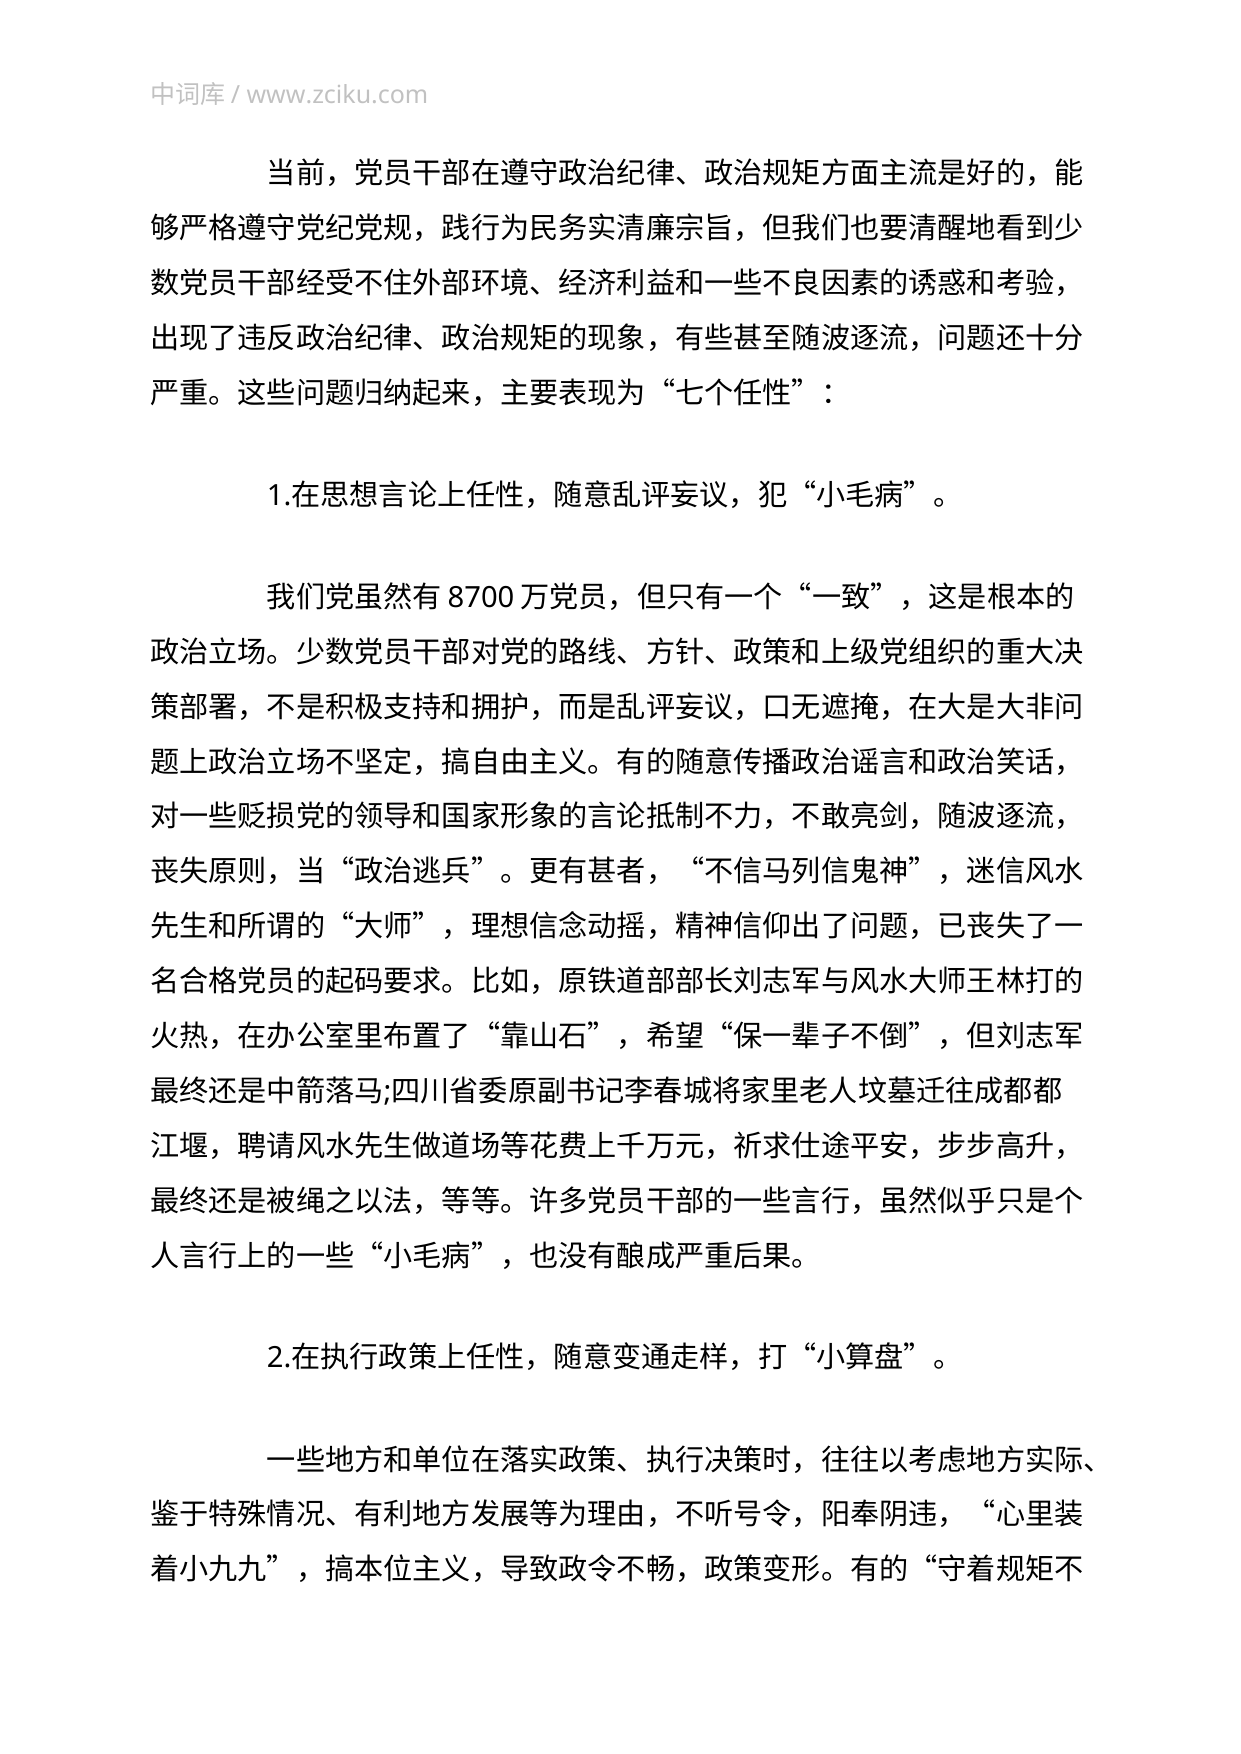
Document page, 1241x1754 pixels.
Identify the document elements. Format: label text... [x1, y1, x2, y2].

text 我们党虽然有8700万党员，但只有一个“一致”，这是根本的政治立场。少数党员干部对党的路线、方针、政策和上级党组织的重大决策部署，不是积极支持和拥护，而是乱评妄议，口无遮掩，在大是大非问题上政治立场不坚定，搞自由主义。有的随意传播政治谣言和政治笑话，对一些贬损党的领导和国家形象的言论抵制不力，不敢亮剑，随波逐流，丧失原则，当“政治逃兵”。更有甚者，“不信马列信鬼神”，迷信风水先生和所谓的“大师”，理想信念动摇，精神信仰出了问题，已丧失了一名合格党员的起码要求。比如，原铁道部部长刘志军与风水大师王林打的火热，在办公室里布置了“靠山石”，希望“保一辈子不倒”，但刘志军最终还是中箭落马;四川省委原副书记李春城将家里老人坟墓迁往成都都江堰，聘请风水先生做道场等花费上千万元，祈求仕途平安，步步高升，最终还是被绳之以法，等等。许多党员干部的一些言行，虽然似乎只是个人言行上的一些“小毛病”，也没有酿成严重后果。 [150, 573, 1090, 1274]
text 2.在执行政策上任性，随意变通走样，打“小算盘”。 [150, 1334, 1090, 1376]
text 当前，党员干部在遵守政治纪律、政治规矩方面主流是好的，能够严格遵守党纪党规，践行为民务实清廉宗旨，但我们也要清醒地看到少数党员干部经受不住外部环境、经济利益和一些不良因素的诱惑和考验，出现了违反政治纪律、政治规矩的现象，有些甚至随波逐流，问题还十分严重。这些问题归纳起来，主要表现为“七个任性”： [150, 150, 1090, 412]
text 1.在思想言论上任性，随意乱评妄议，犯“小毛病”。 [150, 471, 1090, 514]
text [150, 1436, 1090, 1588]
